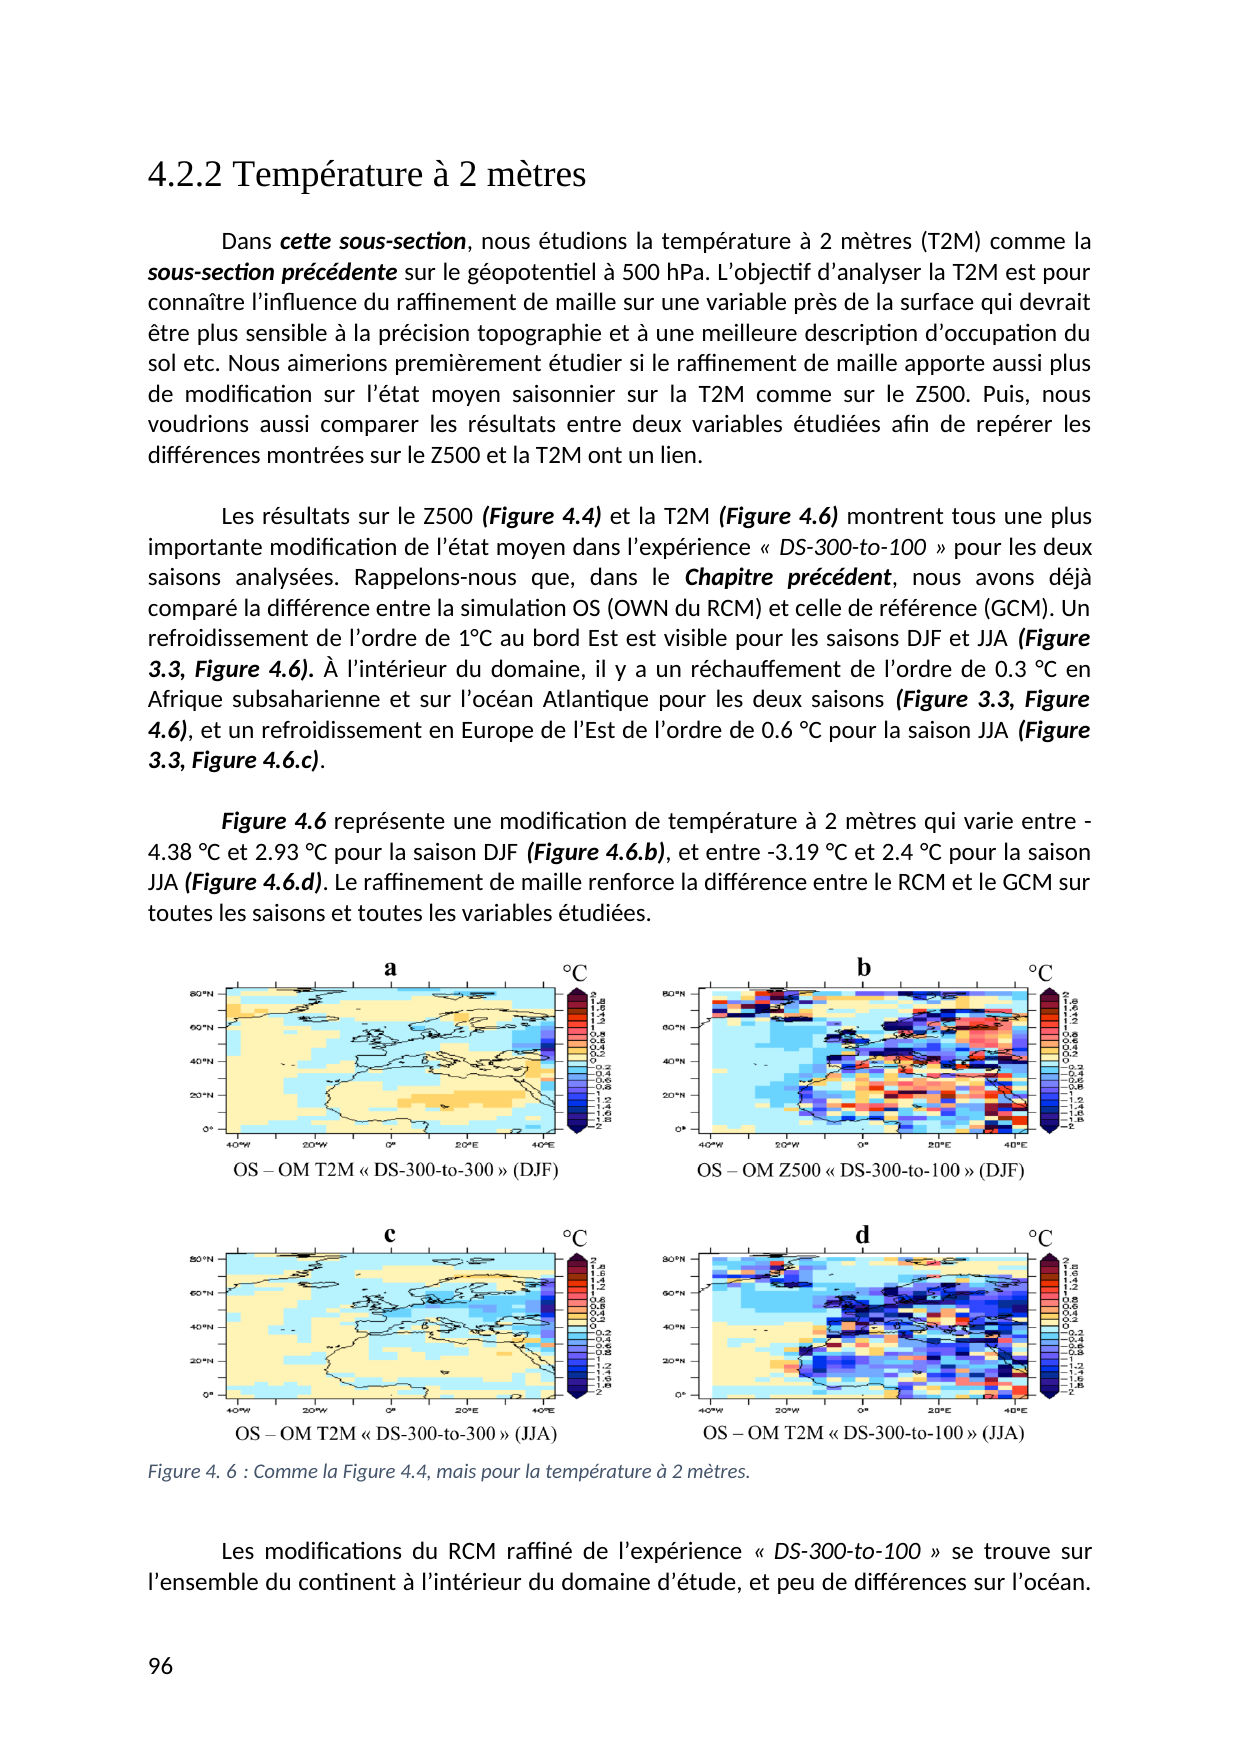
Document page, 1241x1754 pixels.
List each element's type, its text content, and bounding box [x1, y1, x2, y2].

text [148, 1535, 1093, 1596]
picture [147, 927, 1093, 1459]
text Dans cette sous-section, nous étudions la température à 2 mètres (T2M) comme la sous-section précédente sur le géopotentiel à 500 hPa. L’objectif d’analyser la T2M est pour connaître l’influence du raffinement de maille sur une variable près de la surface qui devrait être plus sensible à la précision topographie et à une meilleure description d’occupation du sol etc. Nous aimerions premièrement étudier si le raffinement de maille apporte aussi plus de modification sur l’état moyen saisonnier sur la T2M comme sur le Z500. Puis, nous voudrions aussi comparer les résultats entre deux variables étudiées afin de repérer les différences montrées sur le Z500 et la T2M ont un lien. [148, 225, 1093, 469]
text Figure 4. 6 : Comme la Figure 4.4, mais pour la température à 2 mètres. [148, 1459, 1093, 1484]
subtitle 4.2.2 Température à 2 mètres [148, 152, 1093, 195]
text Figure 4.6 représente une modification de température à 2 mètres qui varie entre -4.38 °C et 2.93 °C pour la saison DJF (Figure 4.6.b), et entre -3.19 °C et 2.4 °C pour la saison JJA (Figure 4.6.d). Le raffinement de maille renforce la différence entre le RCM et le GCM sur toutes les saisons et toutes les variables étudiées. [148, 805, 1093, 927]
text Les résultats sur le Z500 (Figure 4.4) et la T2M (Figure 4.6) montrent tous une plus importante modification de l’état moyen dans l’expérience « DS-300-to-100 » pour les deux saisons analysées. Rappelons-nous que, dans le Chapitre précédent, nous avons déjà comparé la différence entre la simulation OS (OWN du RCM) et celle de référence (GCM). Un refroidissement de l’ordre de 1°C au bord Est est visible pour les saisons DJF et JJA (Figure 3.3, Figure 4.6). À l’intérieur du domaine, il y a un réchauffement de l’ordre de 0.3 °C en Afrique subsaharienne et sur l’océan Atlantique pour les deux saisons (Figure 3.3, Figure 4.6), et un refroidissement en Europe de l’Est de l’ordre de 0.6 °C pour la saison JJA (Figure 3.3, Figure 4.6.c). [148, 500, 1093, 775]
